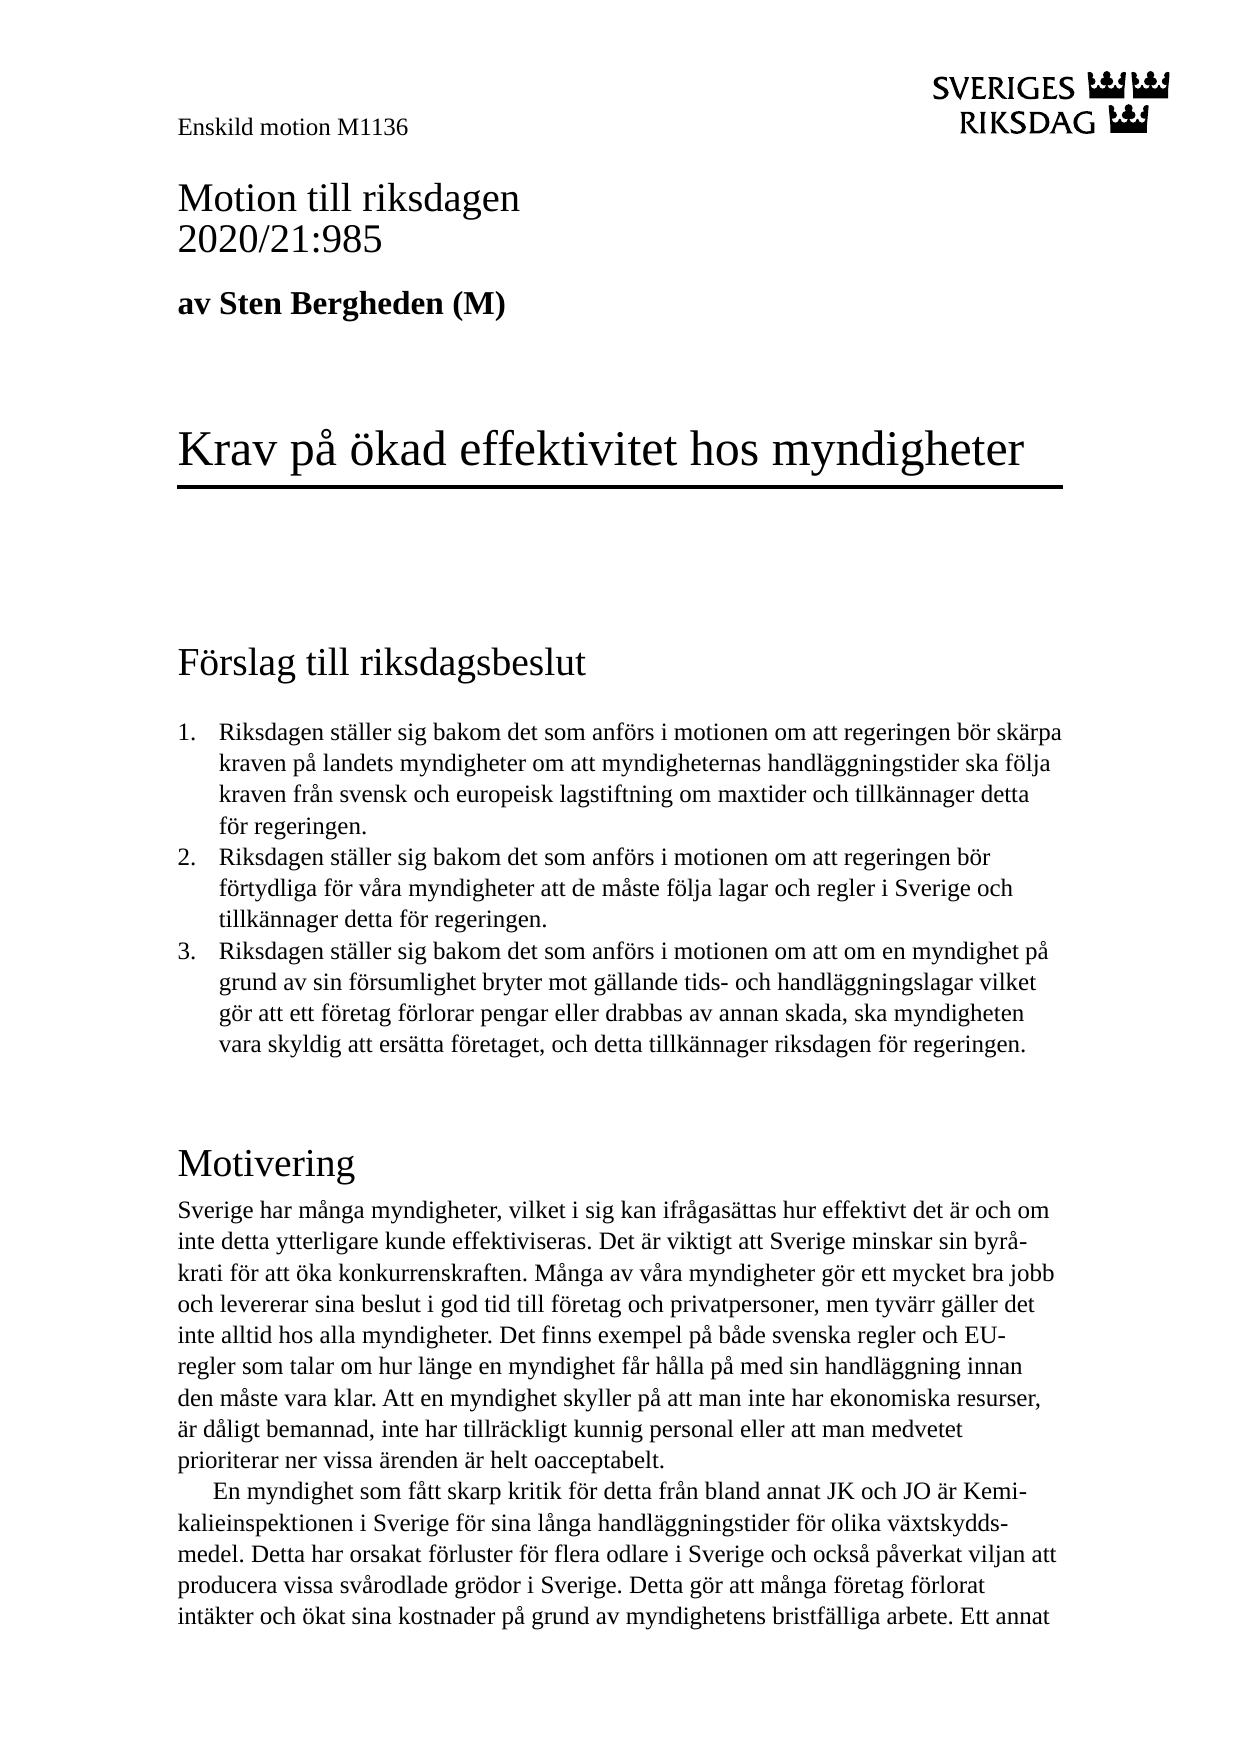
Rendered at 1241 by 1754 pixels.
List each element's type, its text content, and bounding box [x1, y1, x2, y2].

text Sverige har många myndigheter, vilket i sig kan ifrågasättas hur effektivt det är och om inte detta ytterligare kunde effektiviseras. Det är viktigt att Sverige minskar sin byråkrati för att öka konkurrenskraften. Många av våra myndigheter gör ett mycket bra jobb och levererar sina beslut i god tid till företag och privatpersoner, men tyvärr gäller det inte alltid hos alla myndigheter. Det finns exempel på både svenska regler och EU-regler som talar om hur länge en myndighet får hålla på med sin handläggning innan den måste vara klar. Att en myndighet skyller på att man inte har ekonomiska resurser, är dåligt bemannad, inte har tillräckligt kunnig personal eller att man medvetet prioriterar ner vissa ärenden är helt oacceptabelt. [177, 1193, 1063, 1474]
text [177, 1474, 1063, 1630]
